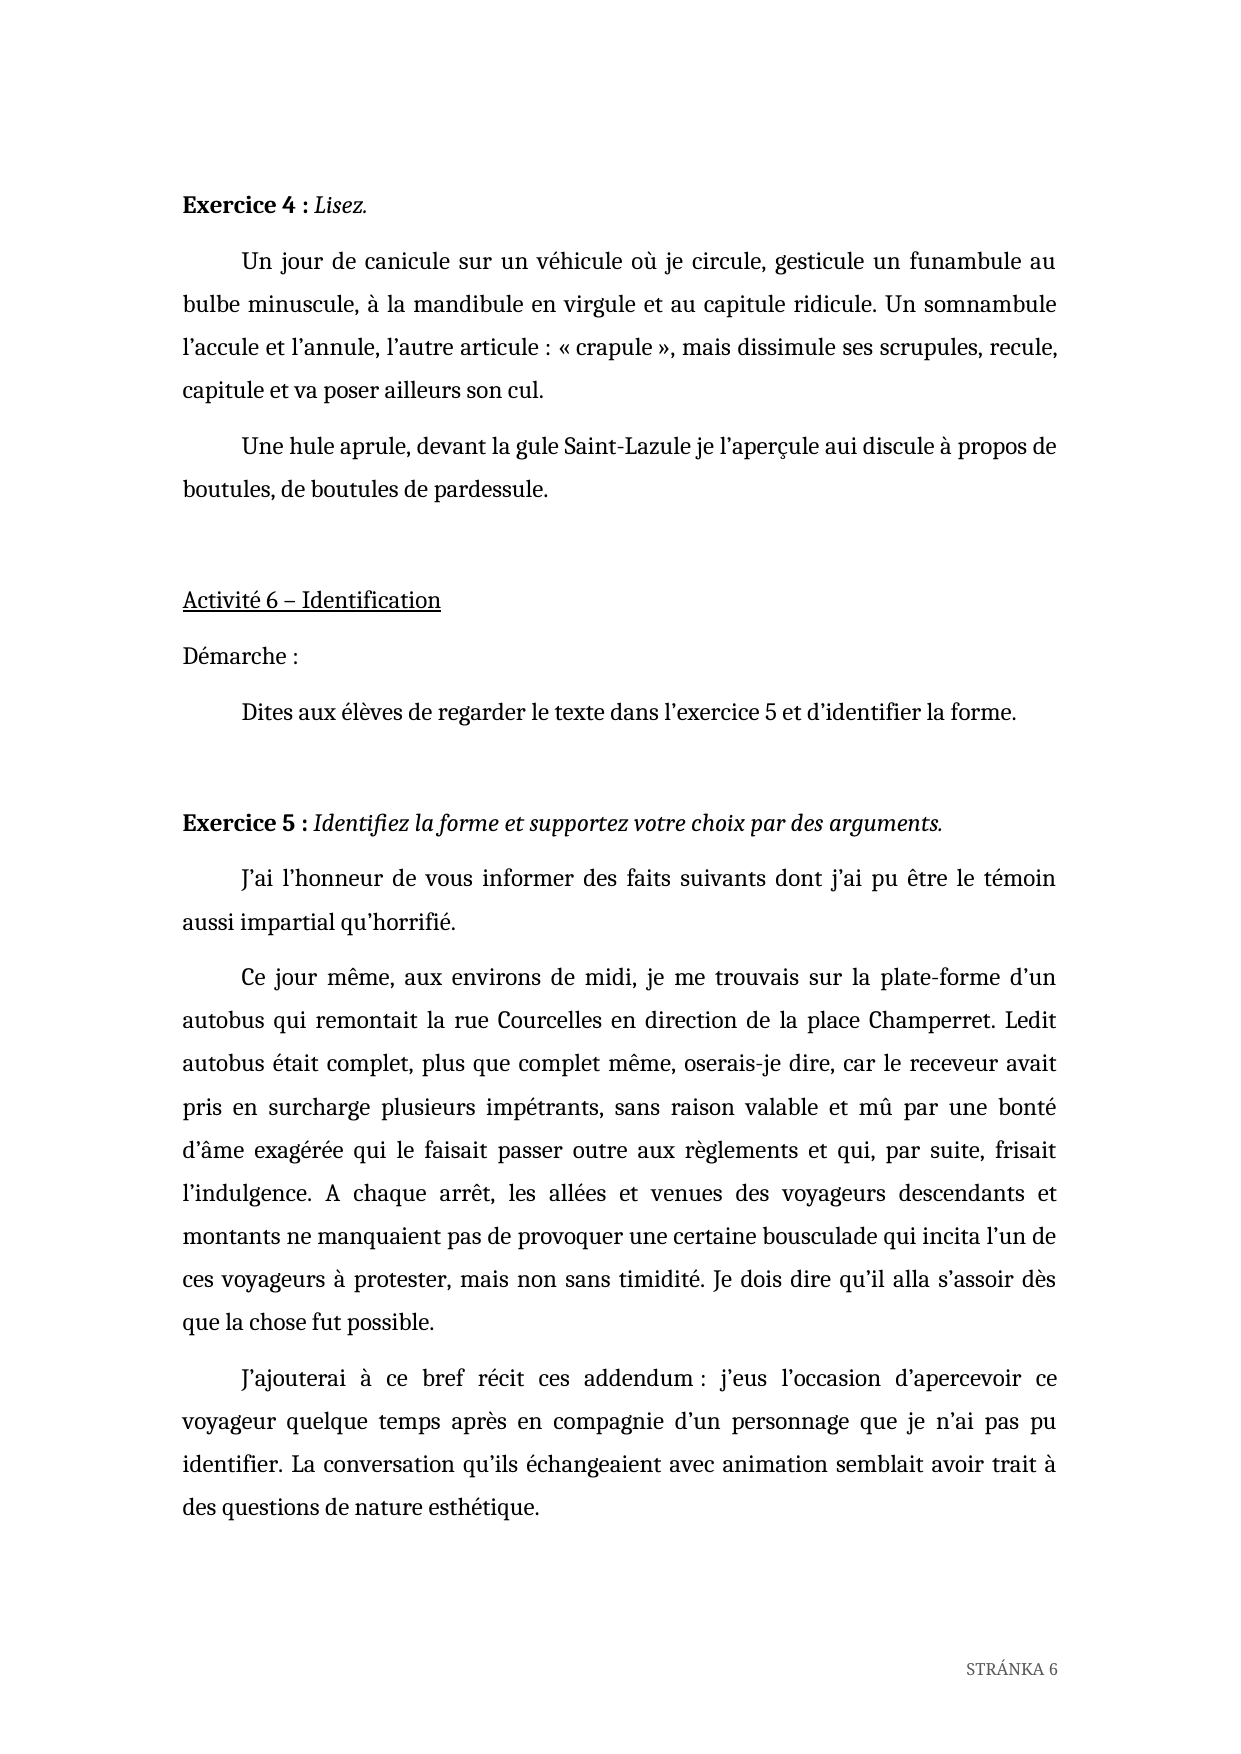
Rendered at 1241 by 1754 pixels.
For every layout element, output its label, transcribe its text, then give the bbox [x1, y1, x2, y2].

text Exercice 4 : Lisez. [182, 191, 1058, 220]
text Une hule aprule, devant la gule Saint-Lazule je l’aperçule aui discule à propos de boutules, de boutules de pardessule. [182, 432, 1058, 504]
text Ce jour même, aux environs de midi, je me trouvais sur la plate-forme d’un autobus qui remontait la rue Courcelles en direction de la place Champerret. Ledit autobus était complet, plus que complet même, oserais-je dire, car le receveur avait pris en surcharge plusieurs impétrants, sans raison valable et mû par une bonté d’âme exagérée qui le faisait passer outre aux règlements et qui, par suite, frisait l’indulgence. A chaque arrêt, les allées et venues des voyageurs descendants et montants ne manquaient pas de provoquer une certaine bousculade qui incita l’un de ces voyageurs à protester, mais non sans timidité. Je dois dire qu’il alla s’assoir dès que la chose fut possible. [182, 963, 1058, 1337]
text Démarche : [182, 642, 1058, 671]
text J’ai l’honneur de vous informer des faits suivants dont j’ai pu être le témoin aussi impartial qu’horrifié. [182, 864, 1058, 936]
text Un jour de canicule sur un véhicule où je circule, gesticule un funambule au bulbe minuscule, à la mandibule en virgule et au capitule ridicule. Un somnambule l’accule et l’annule, l’autre articule : « crapule », mais dissimule ses scrupules, recule, capitule et va poser ailleurs son cul. [182, 247, 1058, 405]
text Activité 6 – Identification [182, 586, 1058, 615]
text J’ajouterai à ce bref récit ces addendum : j’eus l’occasion d’apercevoir ce voyageur quelque temps après en compagnie d’un personnage que je n’ai pas pu identifier. La conversation qu’ils échangeaient avec animation semblait avoir trait à des questions de nature esthétique. [182, 1364, 1058, 1522]
text Dites aux élèves de regarder le texte dans l’exercice 5 et d’identifier la forme. [182, 697, 1058, 726]
text Exercice 5 : Identifiez la forme et supportez votre choix par des arguments. [182, 809, 1058, 837]
